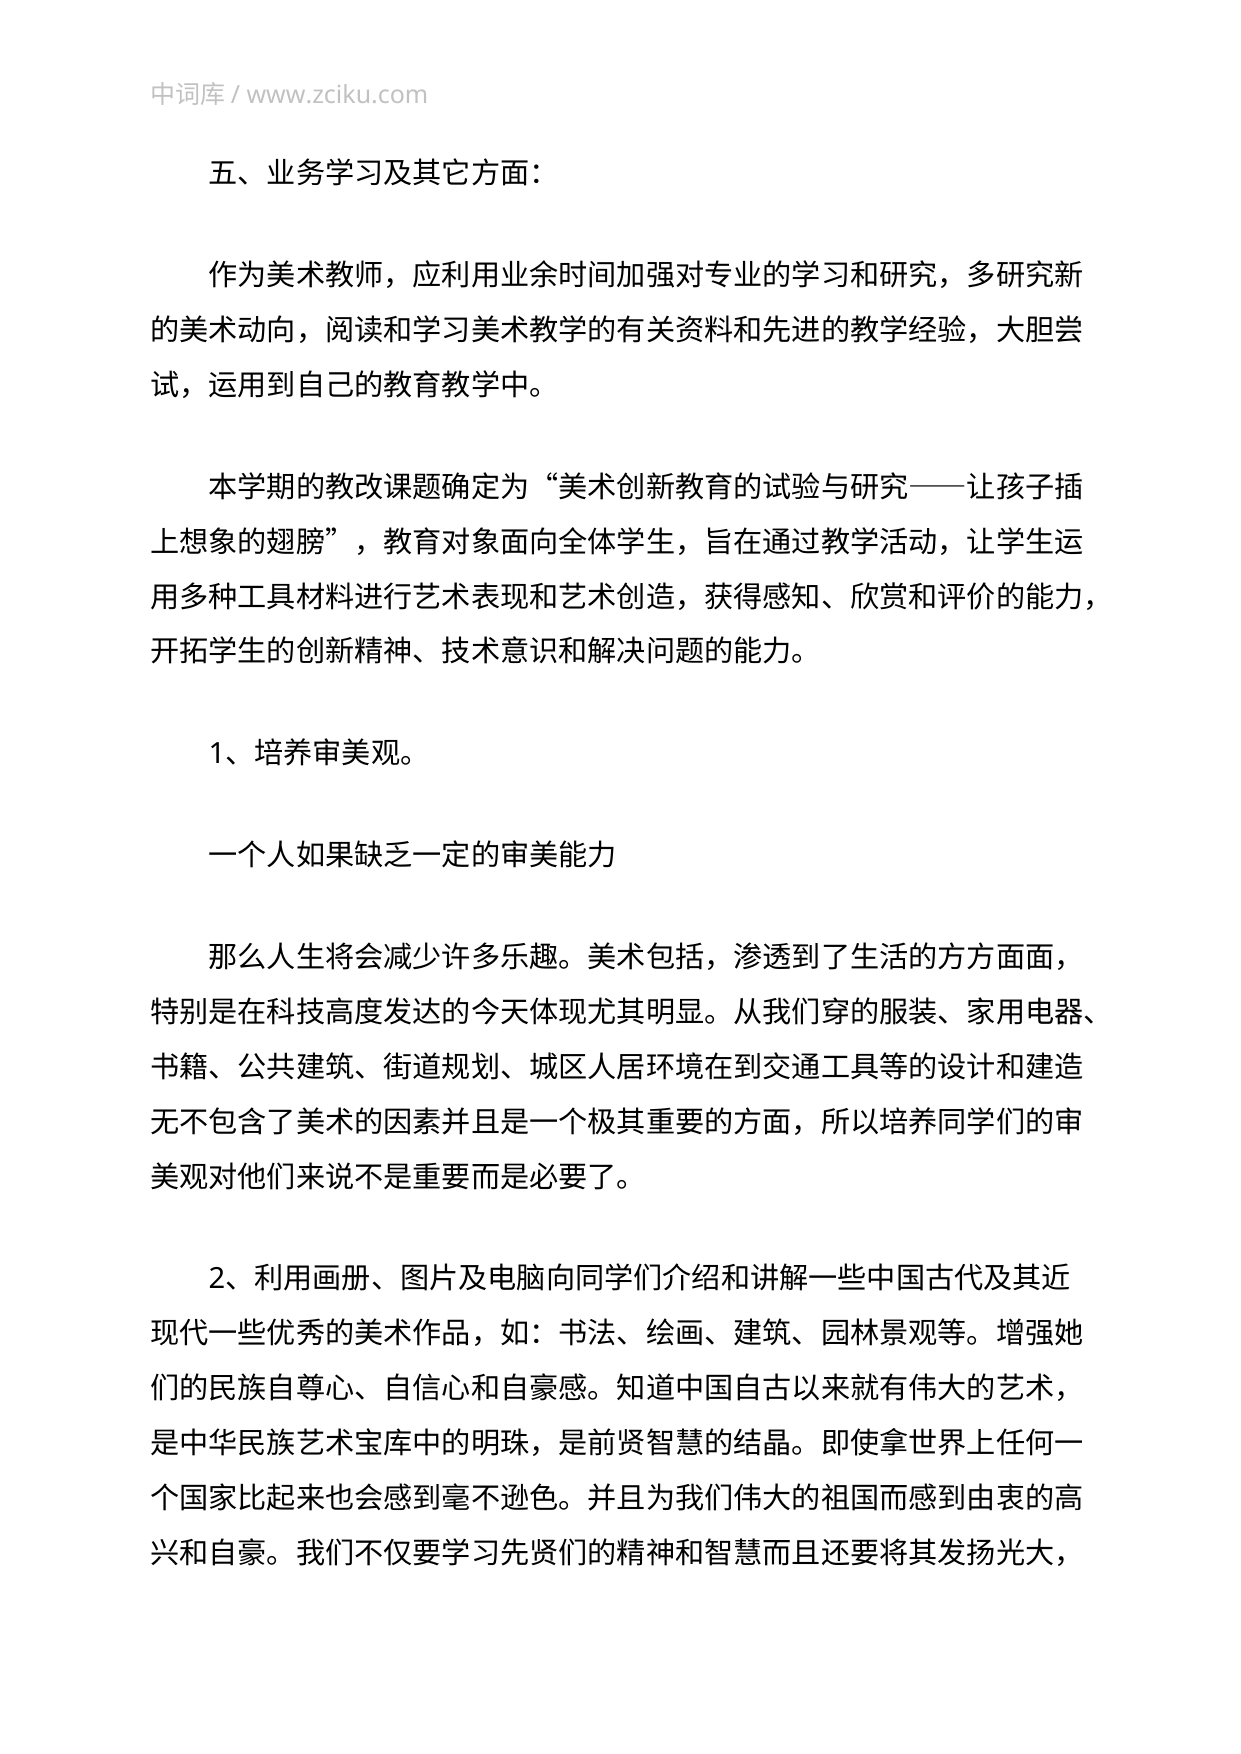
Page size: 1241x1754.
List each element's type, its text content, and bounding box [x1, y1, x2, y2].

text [150, 1255, 1090, 1572]
text 一个人如果缺乏一定的审美能力 [150, 832, 1090, 874]
text 作为美术教师，应利用业余时间加强对专业的学习和研究，多研究新的美术动向，阅读和学习美术教学的有关资料和先进的教学经验，大胆尝试，运用到自己的教育教学中。 [150, 252, 1090, 404]
text 1、培养审美观。 [150, 730, 1090, 772]
text 五、业务学习及其它方面： [150, 150, 1090, 192]
text 本学期的教改课题确定为“美术创新教育的试验与研究——让孩子插上想象的翅膀”，教育对象面向全体学生，旨在通过教学活动，让学生运用多种工具材料进行艺术表现和艺术创造，获得感知、欣赏和评价的能力，开拓学生的创新精神、技术意识和解决问题的能力。 [150, 463, 1090, 670]
text 那么人生将会减少许多乐趣。美术包括，渗透到了生活的方方面面，特别是在科技高度发达的今天体现尤其明显。从我们穿的服装、家用电器、书籍、公共建筑、街道规划、城区人居环境在到交通工具等的设计和建造无不包含了美术的因素并且是一个极其重要的方面，所以培养同学们的审美观对他们来说不是重要而是必要了。 [150, 933, 1090, 1195]
